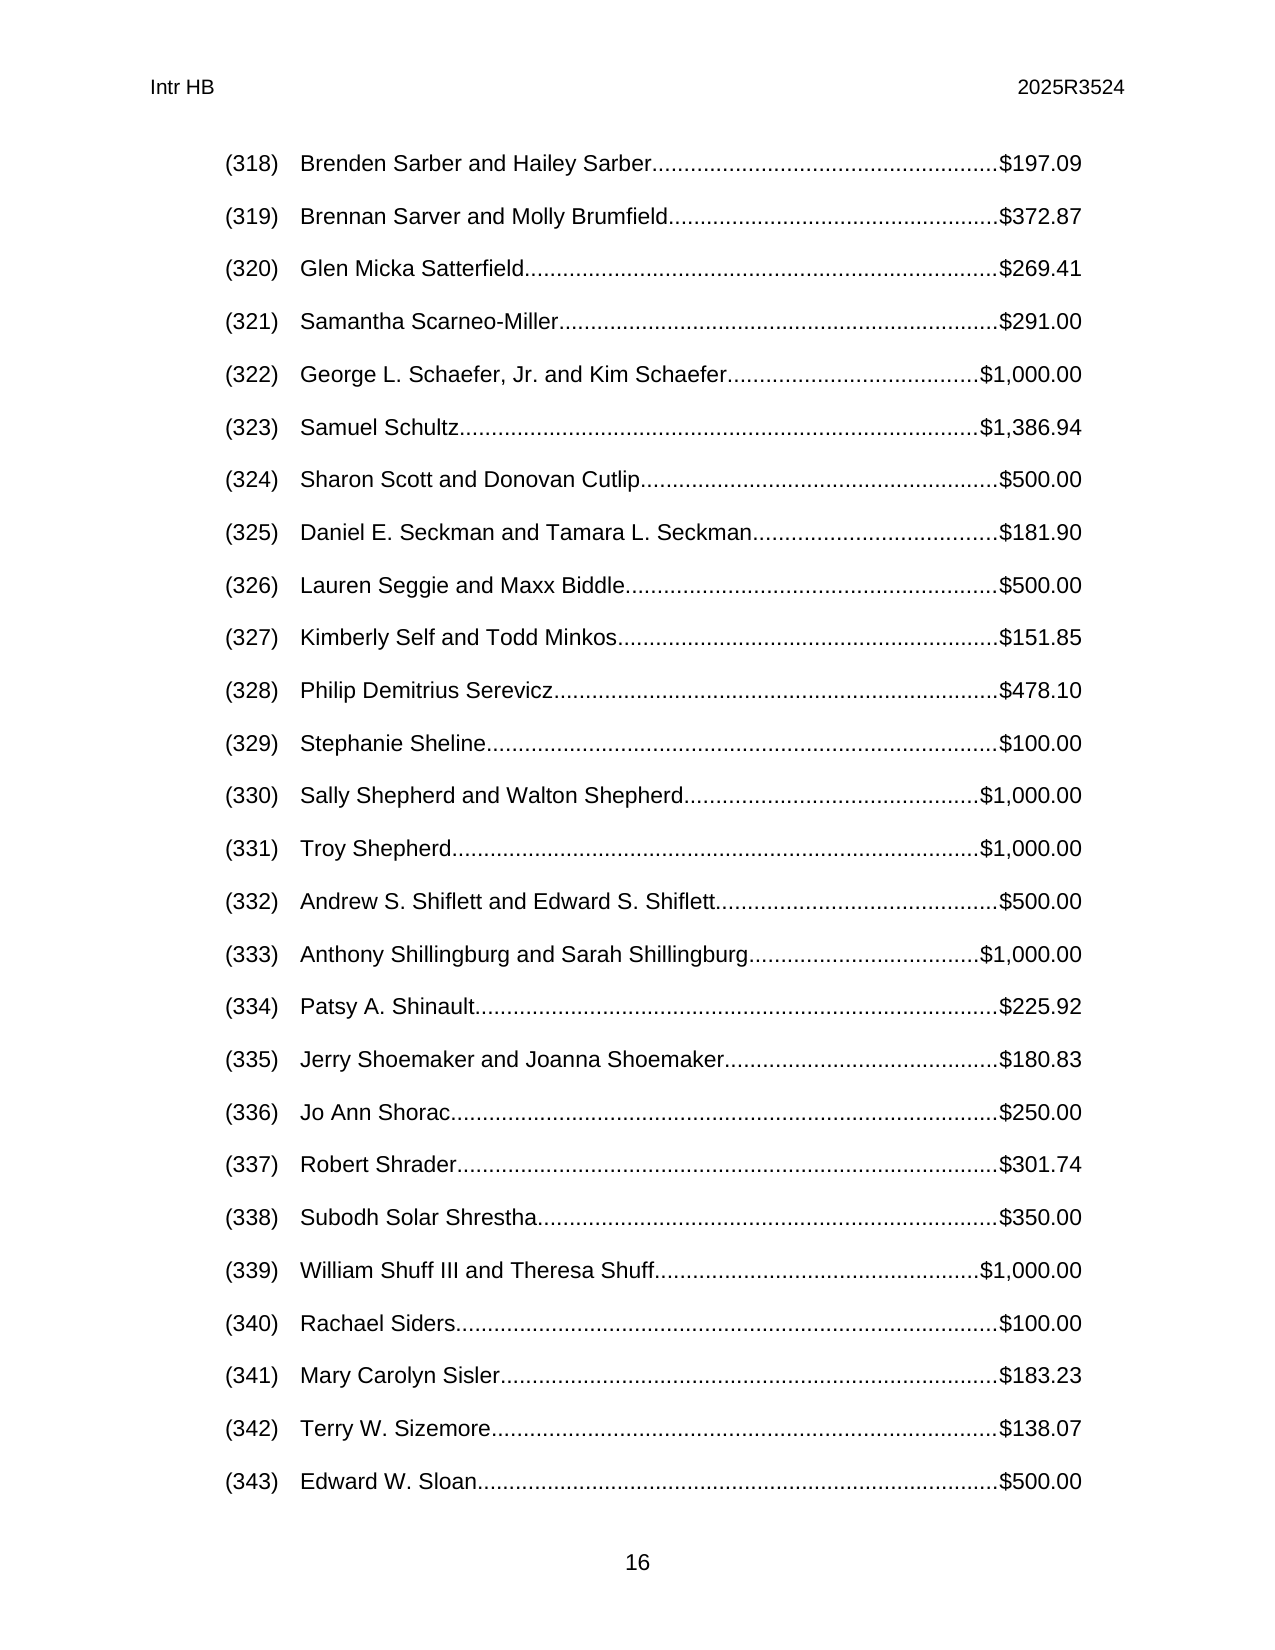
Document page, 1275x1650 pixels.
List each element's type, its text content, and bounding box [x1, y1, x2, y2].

list Patsy A. Shinault $225.92 [225, 993, 1125, 1020]
list Brennan Sarver and Molly Brumfield $372.87 [225, 203, 1125, 229]
list Philip Demitrius Serevicz $478.10 [225, 677, 1125, 703]
list William Shuff III and Theresa Shuff $1,000.00 [225, 1257, 1125, 1283]
list Jerry Shoemaker and Joanna Shoemaker $180.83 [225, 1046, 1125, 1072]
list Daniel E. Seckman and Tamara L. Seckman $181.90 [225, 519, 1125, 545]
list Stephanie Sheline $100.00 [225, 730, 1125, 756]
list Sharon Scott and Donovan Cutlip $500.00 [225, 466, 1125, 493]
list Samuel Schultz $1,386.94 [225, 413, 1125, 440]
list Robert Shrader $301.74 [225, 1151, 1125, 1178]
list Andrew S. Shiflett and Edward S. Shiflett $500.00 [225, 888, 1125, 914]
list Rachael Siders $100.00 [225, 1309, 1125, 1336]
list Jo Ann Shorac $250.00 [225, 1099, 1125, 1125]
list George L. Schaefer, Jr. and Kim Schaefer $1,000.00 [225, 361, 1125, 387]
list Terry W. Sizemore $138.07 [225, 1415, 1125, 1441]
list Anthony Shillingburg and Sarah Shillingburg $1,000.00 [225, 941, 1125, 967]
list Lauren Seggie and Maxx Biddle. $500.00 [225, 572, 1125, 598]
list Sally Shepherd and Walton Shepherd $1,000.00 [225, 782, 1125, 809]
list Glen Micka Satterfield $269.41 [225, 255, 1125, 282]
list Troy Shepherd $1,000.00 [225, 835, 1125, 862]
list Kimberly Self and Todd Minkos $151.85 [225, 624, 1125, 651]
list Subodh Solar Shrestha $350.00 [225, 1204, 1125, 1231]
list Brenden Sarber and Hailey Sarber $197.09 [225, 150, 1125, 176]
list Edward W. Sloan $500.00 [225, 1468, 1125, 1494]
list Mary Carolyn Sisler $183.23 [225, 1362, 1125, 1389]
list Samantha Scarneo-Miller $291.00 [225, 308, 1125, 334]
